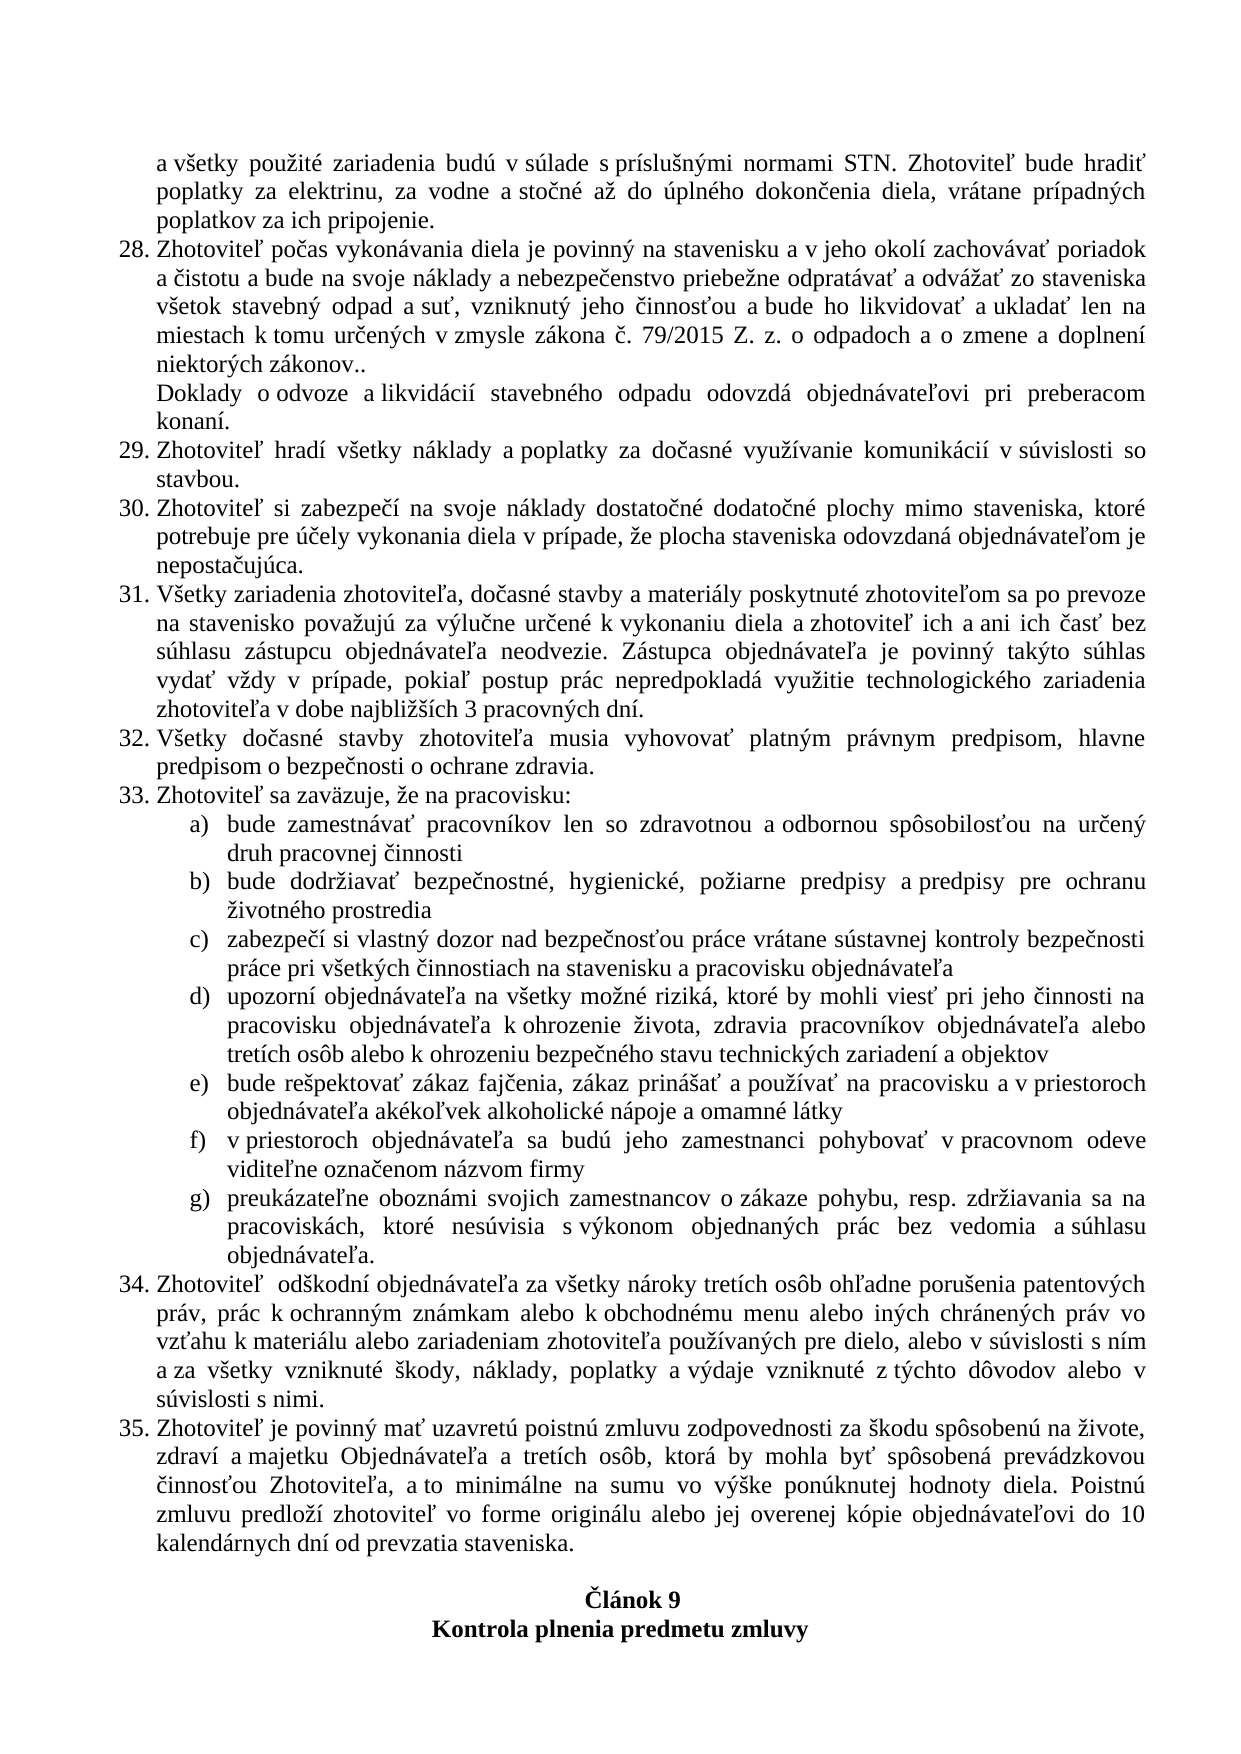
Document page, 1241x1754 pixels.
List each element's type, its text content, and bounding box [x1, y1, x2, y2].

list Všetky zariadenia zhotoviteľa, dočasné stavby a materiály poskytnuté zhotoviteľom sa po prevoze na stavenisko považujú za výlučne určené k vykonaniu diela a zhotoviteľ ich a ani ich časť bez súhlasu zástupcu objednávateľa neodvezie. Zástupca objednávateľa je povinný takýto súhlas vydať vždy v prípade, pokiaľ postup prác nepredpokladá využitie technologického zariadenia zhotoviteľa v dobe najbližších 3 pracovných dní. [119, 579, 1146, 723]
list Zhotoviteľ hradí všetky náklady a poplatky za dočasné využívanie komunikácií v súvislosti so stavbou. [119, 435, 1146, 493]
list Zhotoviteľ si zabezpečí na svoje náklady dostatočné dodatočné plochy mimo staveniska, ktoré potrebuje pre účely vykonania diela v prípade, že plocha staveniska odovzdaná objednávateľom je nepostačujúca. [119, 493, 1146, 579]
list bude zamestnávať pracovníkov len so zdravotnou a odbornou spôsobilosťou na určený druh pracovnej činnosti [189, 809, 1146, 866]
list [119, 148, 1146, 234]
list v priestoroch objednávateľa sa budú jeho zamestnanci pohybovať v pracovnom odeve viditeľne označenom názvom firmy [189, 1125, 1146, 1183]
list bude rešpektovať zákaz fajčenia, zákaz prinášať a používať na pracovisku a v priestoroch objednávateľa akékoľvek alkoholické nápoje a omamné látky [189, 1068, 1146, 1125]
text Článok 9 [119, 1585, 1146, 1614]
list zabezpečí si vlastný dozor nad bezpečnosťou práce vrátane sústavnej kontroly bezpečnosti práce pri všetkých činnostiach na stavenisku a pracovisku objednávateľa [189, 924, 1146, 981]
list Zhotoviteľ odškodní objednávateľa za všetky nároky tretích osôb ohľadne porušenia patentových práv, prác k ochranným známkam alebo k obchodnému menu alebo iných chránených práv vo vzťahu k materiálu alebo zariadeniam zhotoviteľa používaných pre dielo, alebo v súvislosti s ním a za všetky vzniknuté škody, náklady, poplatky a výdaje vzniknuté z týchto dôvodov alebo v súvislosti s nimi. [119, 1269, 1146, 1413]
list Zhotoviteľ počas vykonávania diela je povinný na stavenisku a v jeho okolí zachovávať poriadok a čistotu a bude na svoje náklady a nebezpečenstvo priebežne odpratávať a odvážať zo staveniska všetok stavebný odpad a suť, vzniknutý jeho činnosťou a bude ho likvidovať a ukladať len na miestach k tomu určených v zmysle zákona č. 79/2015 Z. z. o odpadoch a o zmene a doplnení niektorých zákonov.. [119, 234, 1146, 378]
text Kontrola plnenia predmetu zmluvy [94, 1614, 1146, 1643]
list preukázateľne oboznámi svojich zamestnancov o zákaze pohybu, resp. zdržiavania sa na pracoviskách, ktoré nesúvisia s výkonom objednaných prác bez vedomia a súhlasu objednávateľa. [189, 1183, 1146, 1269]
list Zhotoviteľ je povinný mať uzavretú poistnú zmluvu zodpovednosti za škodu spôsobenú na živote, zdraví a majetku Objednávateľa a tretích osôb, ktorá by mohla byť spôsobená prevádzkovou činnosťou Zhotoviteľa, a to minimálne na sumu vo výške ponúknutej hodnoty diela. Poistnú zmluvu predloží zhotoviteľ vo forme originálu alebo jej overenej kópie objednávateľovi do 10 kalendárnych dní od prevzatia staveniska. [119, 1413, 1146, 1556]
list Všetky dočasné stavby zhotoviteľa musia vyhovovať platným právnym predpisom, hlavne predpisom o bezpečnosti o ochrane zdravia. [119, 723, 1146, 780]
text Doklady o odvoze a likvidácií stavebného odpadu odovzdá objednávateľovi pri preberacom konaní. [156, 378, 1146, 435]
list bude dodržiavať bezpečnostné, hygienické, požiarne predpisy a predpisy pre ochranu životného prostredia [189, 866, 1146, 924]
list Zhotoviteľ sa zaväzuje, že na pracovisku: [119, 780, 1146, 809]
list upozorní objednávateľa na všetky možné riziká, ktoré by mohli viesť pri jeho činnosti na pracovisku objednávateľa k ohrozenie života, zdravia pracovníkov objednávateľa alebo tretích osôb alebo k ohrozeniu bezpečného stavu technických zariadení a objektov [189, 981, 1146, 1068]
